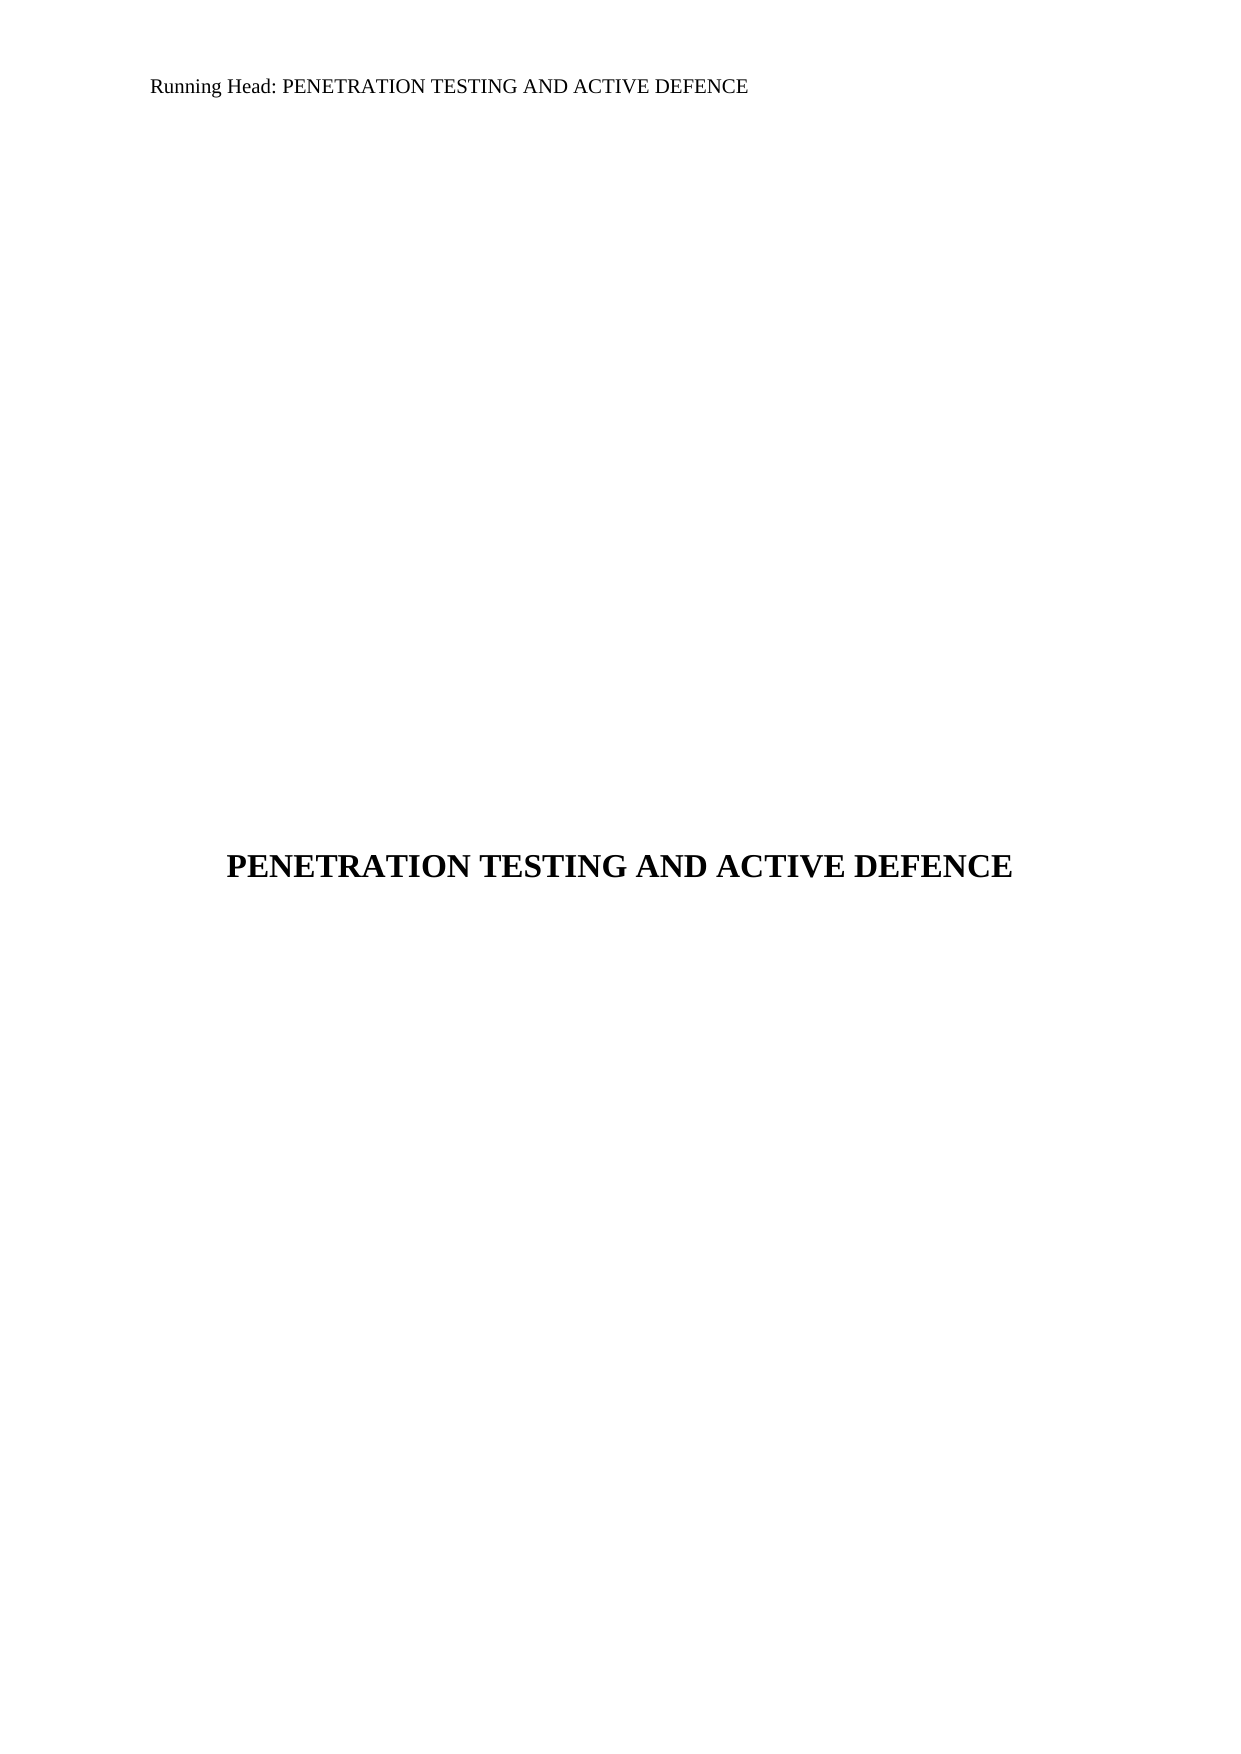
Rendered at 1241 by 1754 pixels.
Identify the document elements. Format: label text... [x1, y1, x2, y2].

text PENETRATION TESTING AND ACTIVE DEFENCE [150, 846, 1090, 884]
